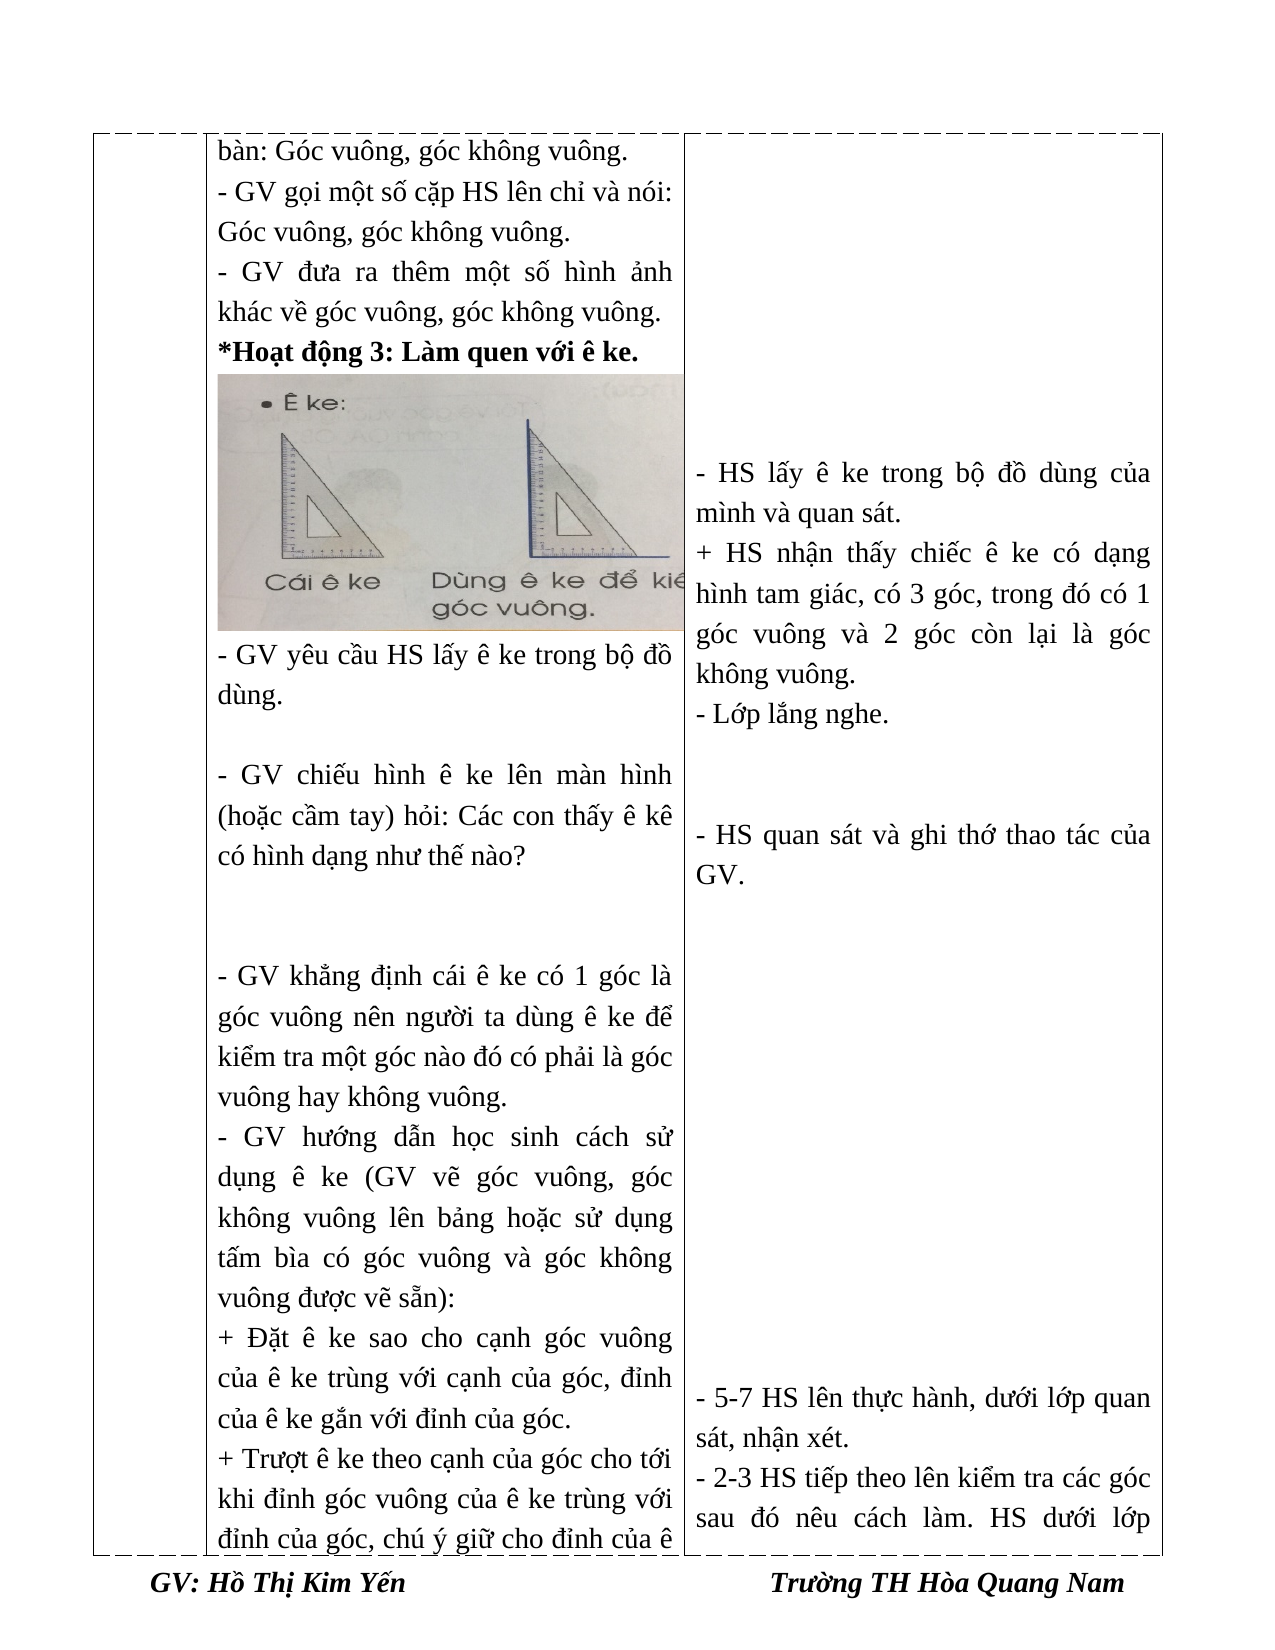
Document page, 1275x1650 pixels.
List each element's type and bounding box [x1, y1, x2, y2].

table_cell [94, 133, 206, 1555]
table_cell [207, 133, 684, 1555]
table_cell [685, 133, 1162, 1555]
picture [217, 374, 685, 631]
